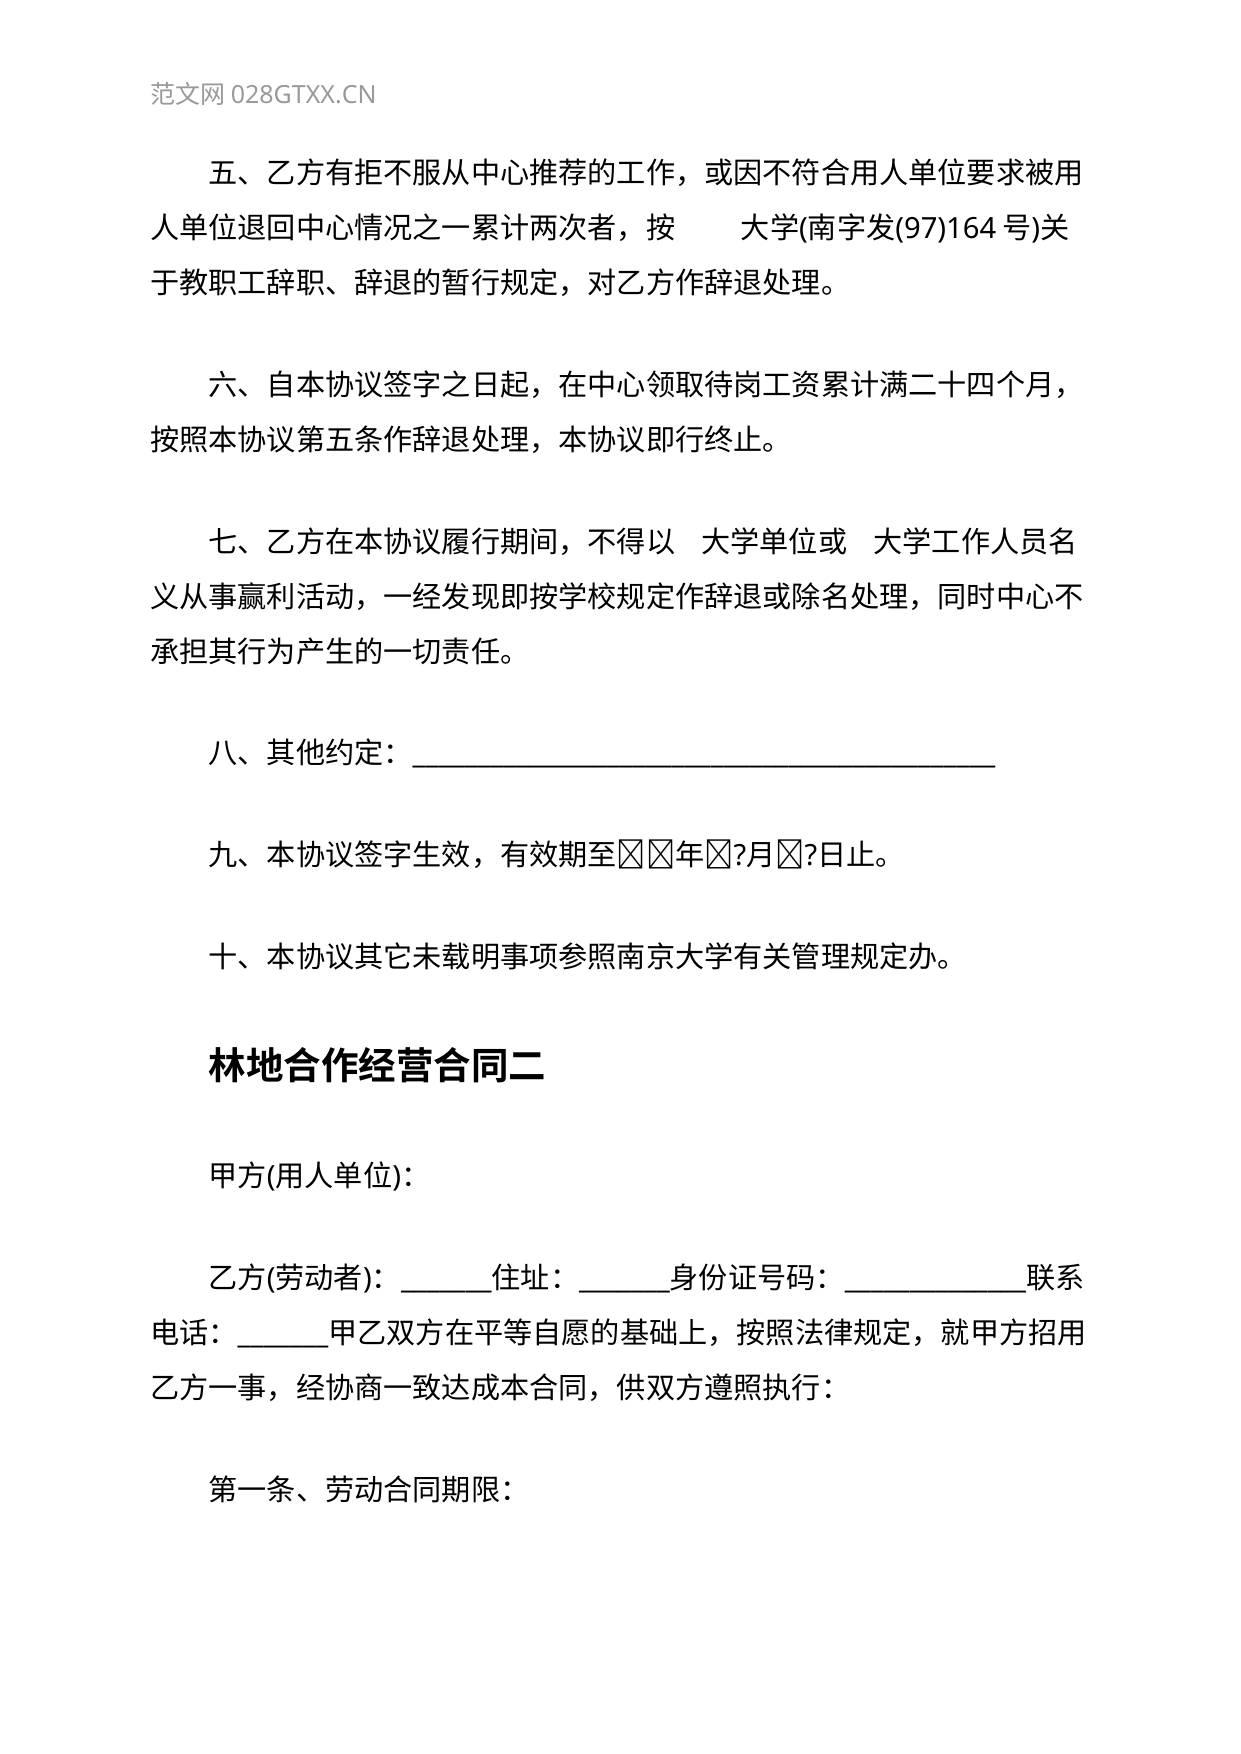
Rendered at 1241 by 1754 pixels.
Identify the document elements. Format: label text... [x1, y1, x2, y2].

text 八、其他约定：_____________________________________________ [150, 730, 1090, 772]
text 甲方(用人单位)： [150, 1153, 1090, 1195]
text 乙方(劳动者)：_______住址：_______身份证号码：______________联系电话：_______甲乙双方在平等自愿的基础上，按照法律规定，就甲方招用乙方一事，经协商一致达成本合同，供双方遵照执行： [150, 1255, 1090, 1407]
text 林地合作经营合同二 [150, 1036, 1090, 1090]
text 九、本协议签字生效，有效期至年?月?日止。 [150, 832, 1090, 874]
text 五、乙方有拒不服从中心推荐的工作，或因不符合用人单位要求被用人单位退回中心情况之一累计两次者，按 大学(南字发(97)164号)关于教职工辞职、辞退的暂行规定，对乙方作辞退处理。 [150, 150, 1090, 302]
text 十、本协议其它未载明事项参照南京大学有关管理规定办。 [150, 934, 1090, 976]
text 六、自本协议签字之日起，在中心领取待岗工资累计满二十四个月，按照本协议第五条作辞退处理，本协议即行终止。 [150, 362, 1090, 459]
text 七、乙方在本协议履行期间，不得以 大学单位或 大学工作人员名义从事赢利活动，一经发现即按学校规定作辞退或除名处理，同时中心不承担其行为产生的一切责任。 [150, 518, 1090, 670]
text 第一条、劳动合同期限： [150, 1467, 1090, 1509]
